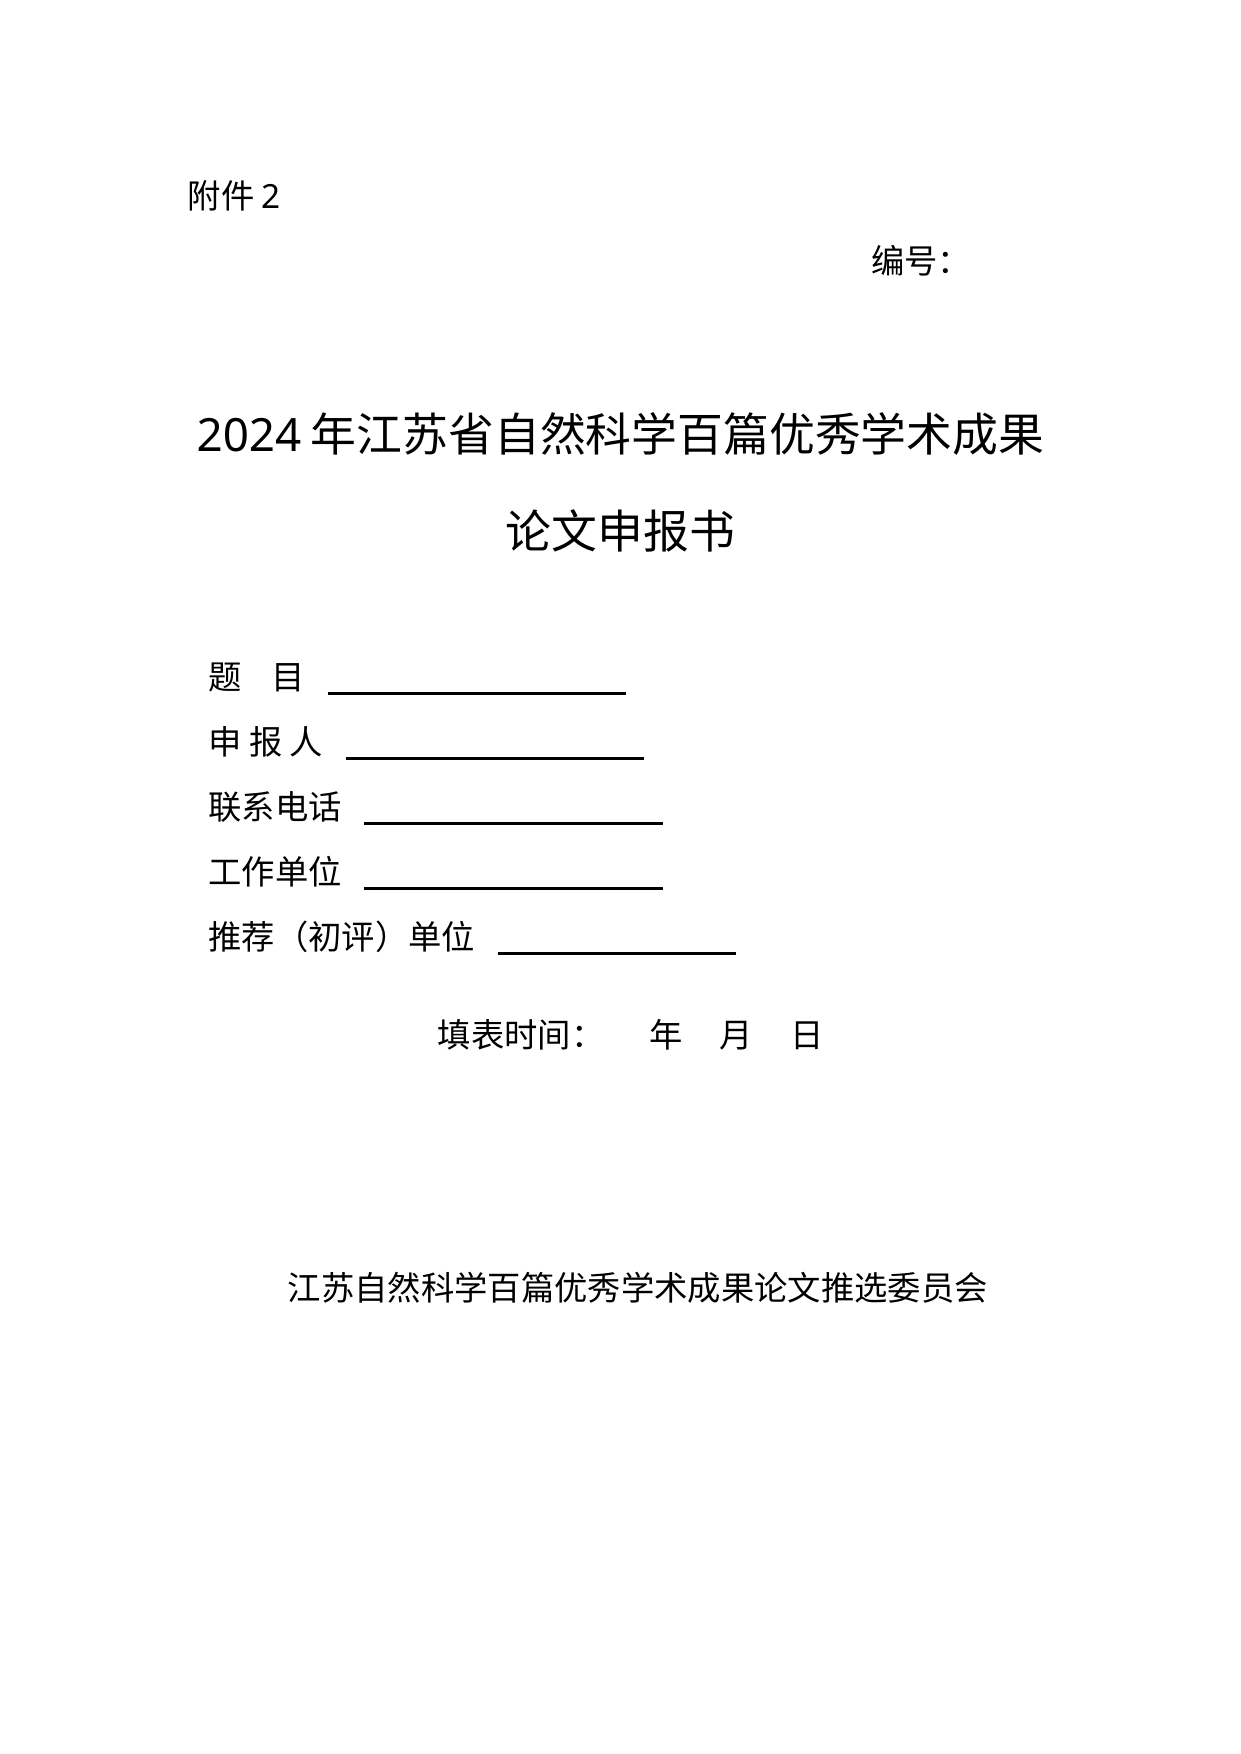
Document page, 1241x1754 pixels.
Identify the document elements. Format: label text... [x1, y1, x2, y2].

text 申 报 人 [187, 708, 1053, 773]
text 2024年江苏省自然科学百篇优秀学术成果 [187, 383, 1053, 480]
text 编号： [187, 227, 1053, 292]
text 附件2 [187, 162, 1053, 227]
text 推荐（初评）单位 [187, 903, 1053, 968]
text 填表时间： 年 月 日 [187, 1000, 1053, 1065]
text 论文申报书 [187, 480, 1053, 578]
text 题 目 [187, 643, 1053, 708]
text 江苏自然科学百篇优秀学术成果论文推选委员会 [187, 1254, 1053, 1319]
text 联系电话 [187, 773, 1053, 838]
text 工作单位 [187, 838, 1053, 903]
